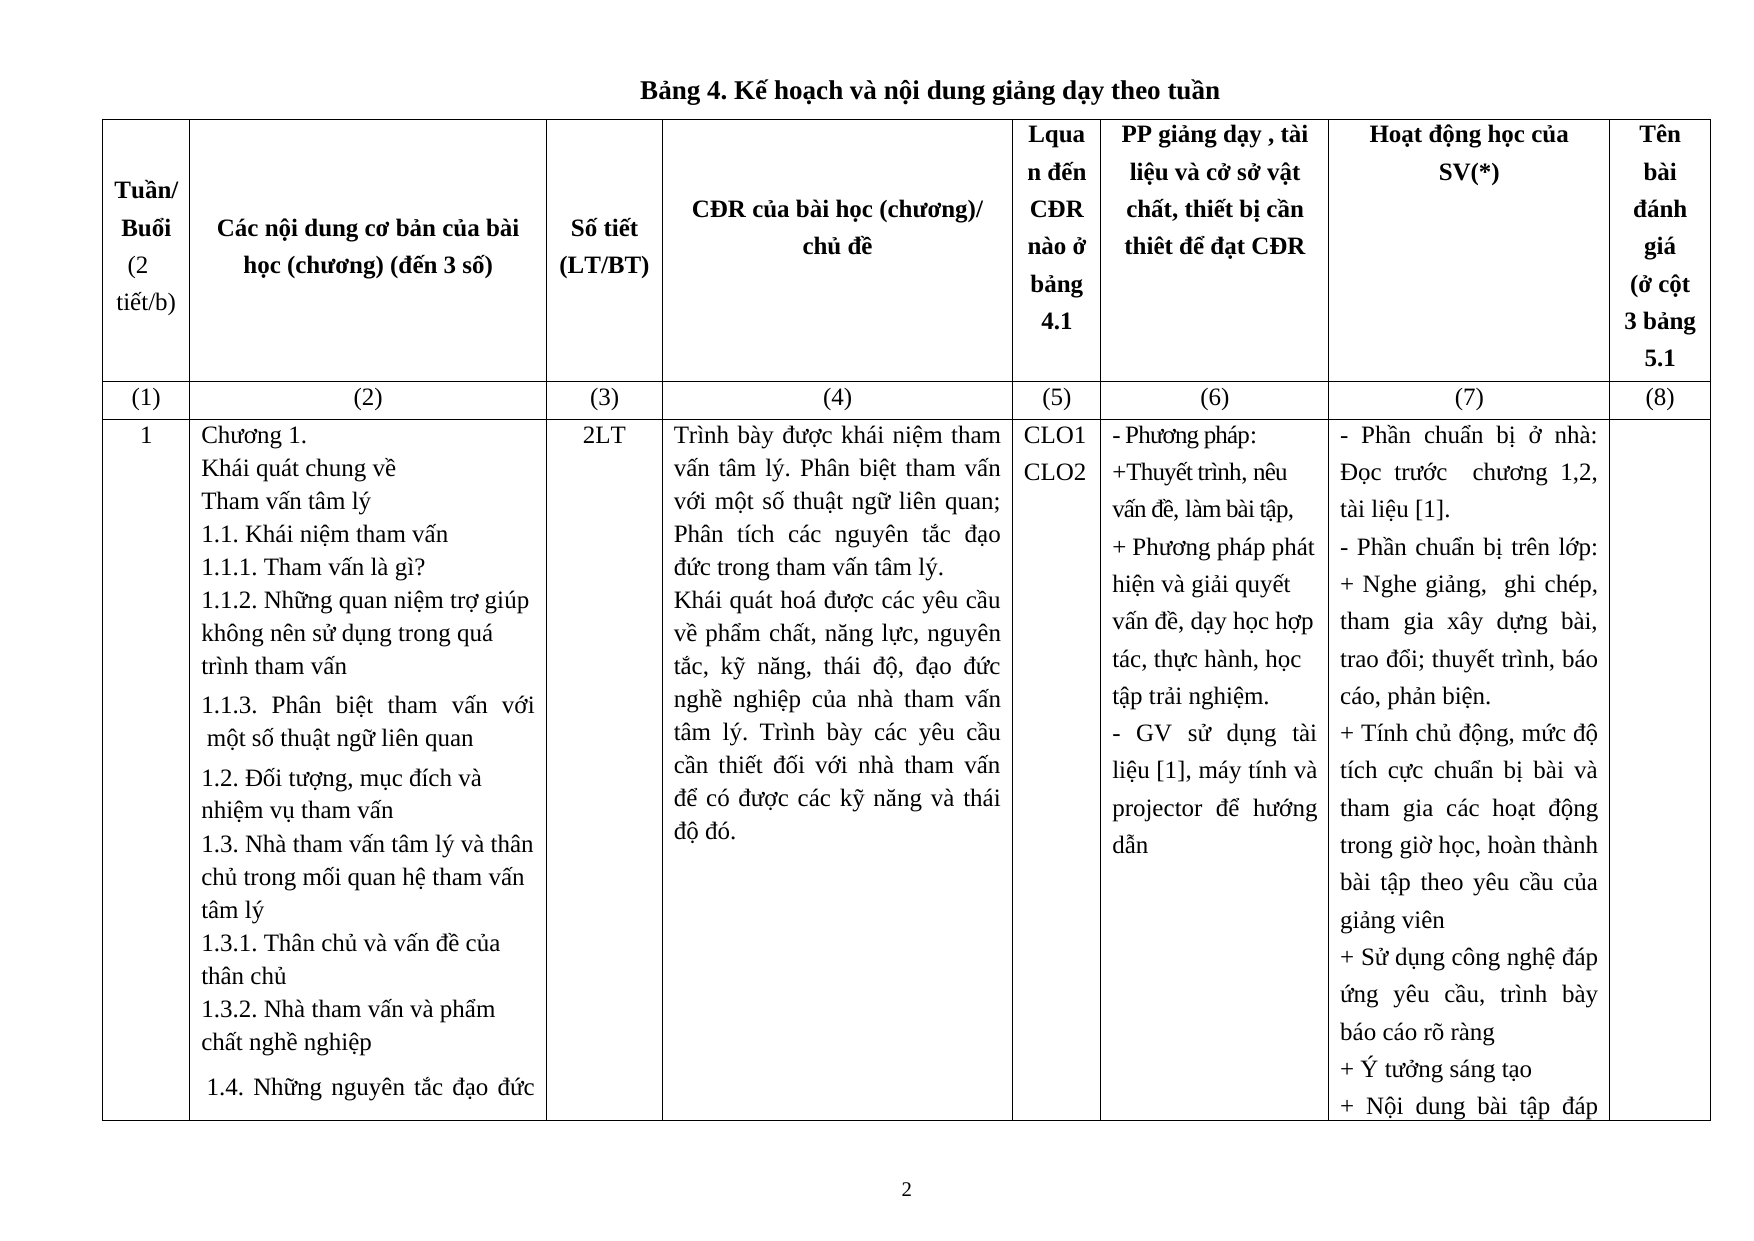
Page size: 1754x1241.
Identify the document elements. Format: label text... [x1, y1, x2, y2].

table_cell (6) [1101, 382, 1328, 419]
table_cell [190, 420, 546, 1120]
table_cell CLO1 CLO2 [1013, 420, 1100, 1120]
table_cell (8) [1610, 382, 1710, 419]
table_cell (4) [663, 382, 1012, 419]
table_cell 1 [103, 420, 189, 1120]
table_header PP giảng dạy , tài liệu và cở sở vật chất, thiết bị cần thiêt để đạt CĐR [1101, 120, 1328, 381]
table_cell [663, 420, 1012, 1120]
table_header Lquan đến CĐR nào ở bảng 4.1 [1013, 120, 1100, 381]
table_header Tên bài đánh giá (ở cột 3 bảng 5.1 [1610, 120, 1710, 381]
table_header CĐR của bài học (chương)/ chủ đề [663, 120, 1012, 381]
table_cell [1329, 420, 1609, 1120]
table_cell (3) [547, 382, 662, 419]
table_cell (2) [190, 382, 546, 419]
table_header Tuần/ Buổi (2 tiết/b) [103, 120, 189, 381]
table_header Các nội dung cơ bản của bài học (chương) (đến 3 số) [190, 120, 546, 381]
table_cell 2LT [547, 420, 662, 1120]
text Bảng 4. Kế hoạch và nội dung giảng dạy theo tuần [224, 74, 1636, 105]
table_cell (1) [103, 382, 189, 419]
table_cell (7) [1329, 382, 1609, 419]
table_header Hoạt động học của SV(*) [1329, 120, 1609, 381]
table_header Số tiết (LT/BT) [547, 120, 662, 381]
table_cell (5) [1013, 382, 1100, 419]
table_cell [1101, 420, 1328, 1120]
table_cell [1610, 420, 1710, 1120]
